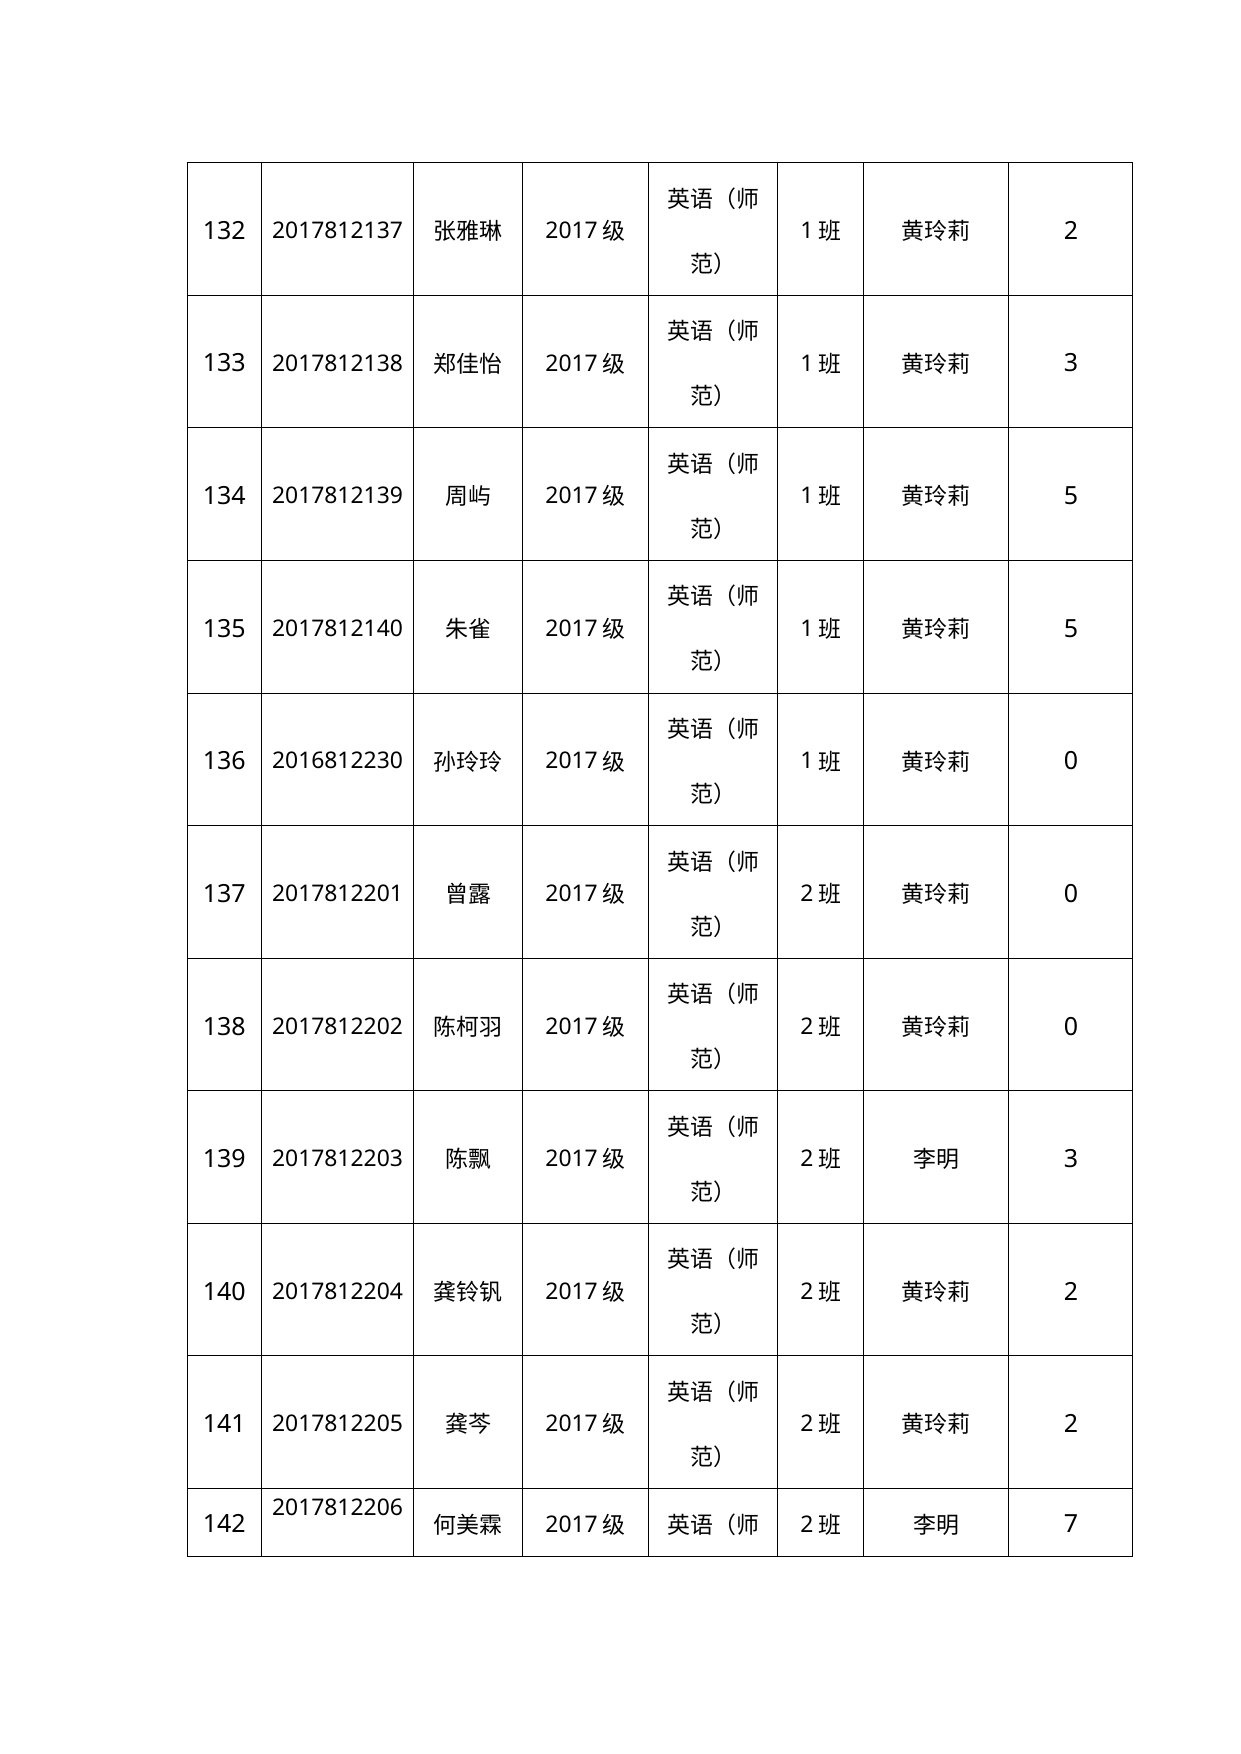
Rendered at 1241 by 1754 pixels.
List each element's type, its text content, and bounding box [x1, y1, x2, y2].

table_cell 139 [188, 1091, 261, 1223]
table_cell 2班 [778, 1091, 863, 1223]
table_cell 英语（师范） [649, 959, 777, 1090]
table_cell 2017812206 [262, 1489, 413, 1556]
table_cell 3 [1009, 296, 1132, 427]
table_cell 英语（师范） [649, 1224, 777, 1355]
table_cell 2017级 [523, 694, 648, 825]
table_cell 132 [188, 163, 261, 294]
table_cell 2017812137 [262, 163, 413, 294]
table_cell 0 [1009, 959, 1132, 1090]
table_cell 黄玲莉 [864, 163, 1008, 294]
table_cell 2 [1009, 163, 1132, 294]
table_cell 134 [188, 428, 261, 560]
table_cell 张雅琳 [414, 163, 522, 294]
table_cell 2班 [778, 1489, 863, 1556]
table_cell 陈飘 [414, 1091, 522, 1223]
table_cell 0 [1009, 826, 1132, 958]
table_cell 黄玲莉 [864, 1224, 1008, 1355]
table_cell 黄玲莉 [864, 428, 1008, 560]
table_cell 2017812202 [262, 959, 413, 1090]
table_cell 1班 [778, 428, 863, 560]
table_cell 2 [1009, 1224, 1132, 1355]
table_cell 2017级 [523, 1489, 648, 1556]
table_cell 2017812201 [262, 826, 413, 958]
table_cell 0 [1009, 694, 1132, 825]
table_cell 黄玲莉 [864, 959, 1008, 1090]
table_cell 2班 [778, 1224, 863, 1355]
table_cell 英语（师范） [649, 428, 777, 560]
table_cell 133 [188, 296, 261, 427]
table_cell 龚铃钒 [414, 1224, 522, 1355]
table_cell 2班 [778, 826, 863, 958]
table_cell 1班 [778, 163, 863, 294]
table_cell 黄玲莉 [864, 561, 1008, 692]
table_cell 141 [188, 1356, 261, 1488]
table_cell 英语（师范） [649, 1356, 777, 1488]
table_cell 136 [188, 694, 261, 825]
table_cell 2017级 [523, 163, 648, 294]
table_cell 李明 [864, 1489, 1008, 1556]
table_cell 2017级 [523, 1091, 648, 1223]
table_cell 黄玲莉 [864, 296, 1008, 427]
table_cell 135 [188, 561, 261, 692]
table_cell 2017812139 [262, 428, 413, 560]
table_cell 1班 [778, 296, 863, 427]
table_cell 英语（师范） [649, 561, 777, 692]
table_cell 142 [188, 1489, 261, 1556]
table_cell 英语（师范） [649, 1091, 777, 1223]
table_cell 2017级 [523, 826, 648, 958]
table_cell 何美霖 [414, 1489, 522, 1556]
table_cell 黄玲莉 [864, 826, 1008, 958]
table_cell 黄玲莉 [864, 1356, 1008, 1488]
table_cell 5 [1009, 561, 1132, 692]
table_cell 2017812138 [262, 296, 413, 427]
table_cell 2017级 [523, 1356, 648, 1488]
table_cell 陈柯羽 [414, 959, 522, 1090]
table_cell 英语（师范） [649, 296, 777, 427]
table_cell 龚芩 [414, 1356, 522, 1488]
table_cell 朱雀 [414, 561, 522, 692]
table_cell 137 [188, 826, 261, 958]
table_cell 2班 [778, 1356, 863, 1488]
table_cell 英语（师范） [649, 826, 777, 958]
table_cell 孙玲玲 [414, 694, 522, 825]
table_cell 2017级 [523, 959, 648, 1090]
table_cell 2016812230 [262, 694, 413, 825]
table_cell 2017级 [523, 296, 648, 427]
table_cell 曾露 [414, 826, 522, 958]
table_cell 2017级 [523, 1224, 648, 1355]
table_cell 郑佳怡 [414, 296, 522, 427]
table_cell 2班 [778, 959, 863, 1090]
table_cell 2017812203 [262, 1091, 413, 1223]
table_cell 2017级 [523, 428, 648, 560]
table_cell 英语（师范） [649, 163, 777, 294]
table_cell 140 [188, 1224, 261, 1355]
table_cell 5 [1009, 428, 1132, 560]
table_cell 3 [1009, 1091, 1132, 1223]
table_cell 7 [1009, 1489, 1132, 1556]
table_cell 英语（师范） [649, 694, 777, 825]
table_cell 1班 [778, 561, 863, 692]
table_cell 黄玲莉 [864, 694, 1008, 825]
table_cell 2017812140 [262, 561, 413, 692]
table_cell 2017812205 [262, 1356, 413, 1488]
table_cell 1班 [778, 694, 863, 825]
table_cell 周屿 [414, 428, 522, 560]
table_cell 李明 [864, 1091, 1008, 1223]
table_cell 2017812204 [262, 1224, 413, 1355]
table_cell 英语（师范） [649, 1489, 777, 1556]
table_cell 2017级 [523, 561, 648, 692]
table_cell 2 [1009, 1356, 1132, 1488]
table_cell 138 [188, 959, 261, 1090]
